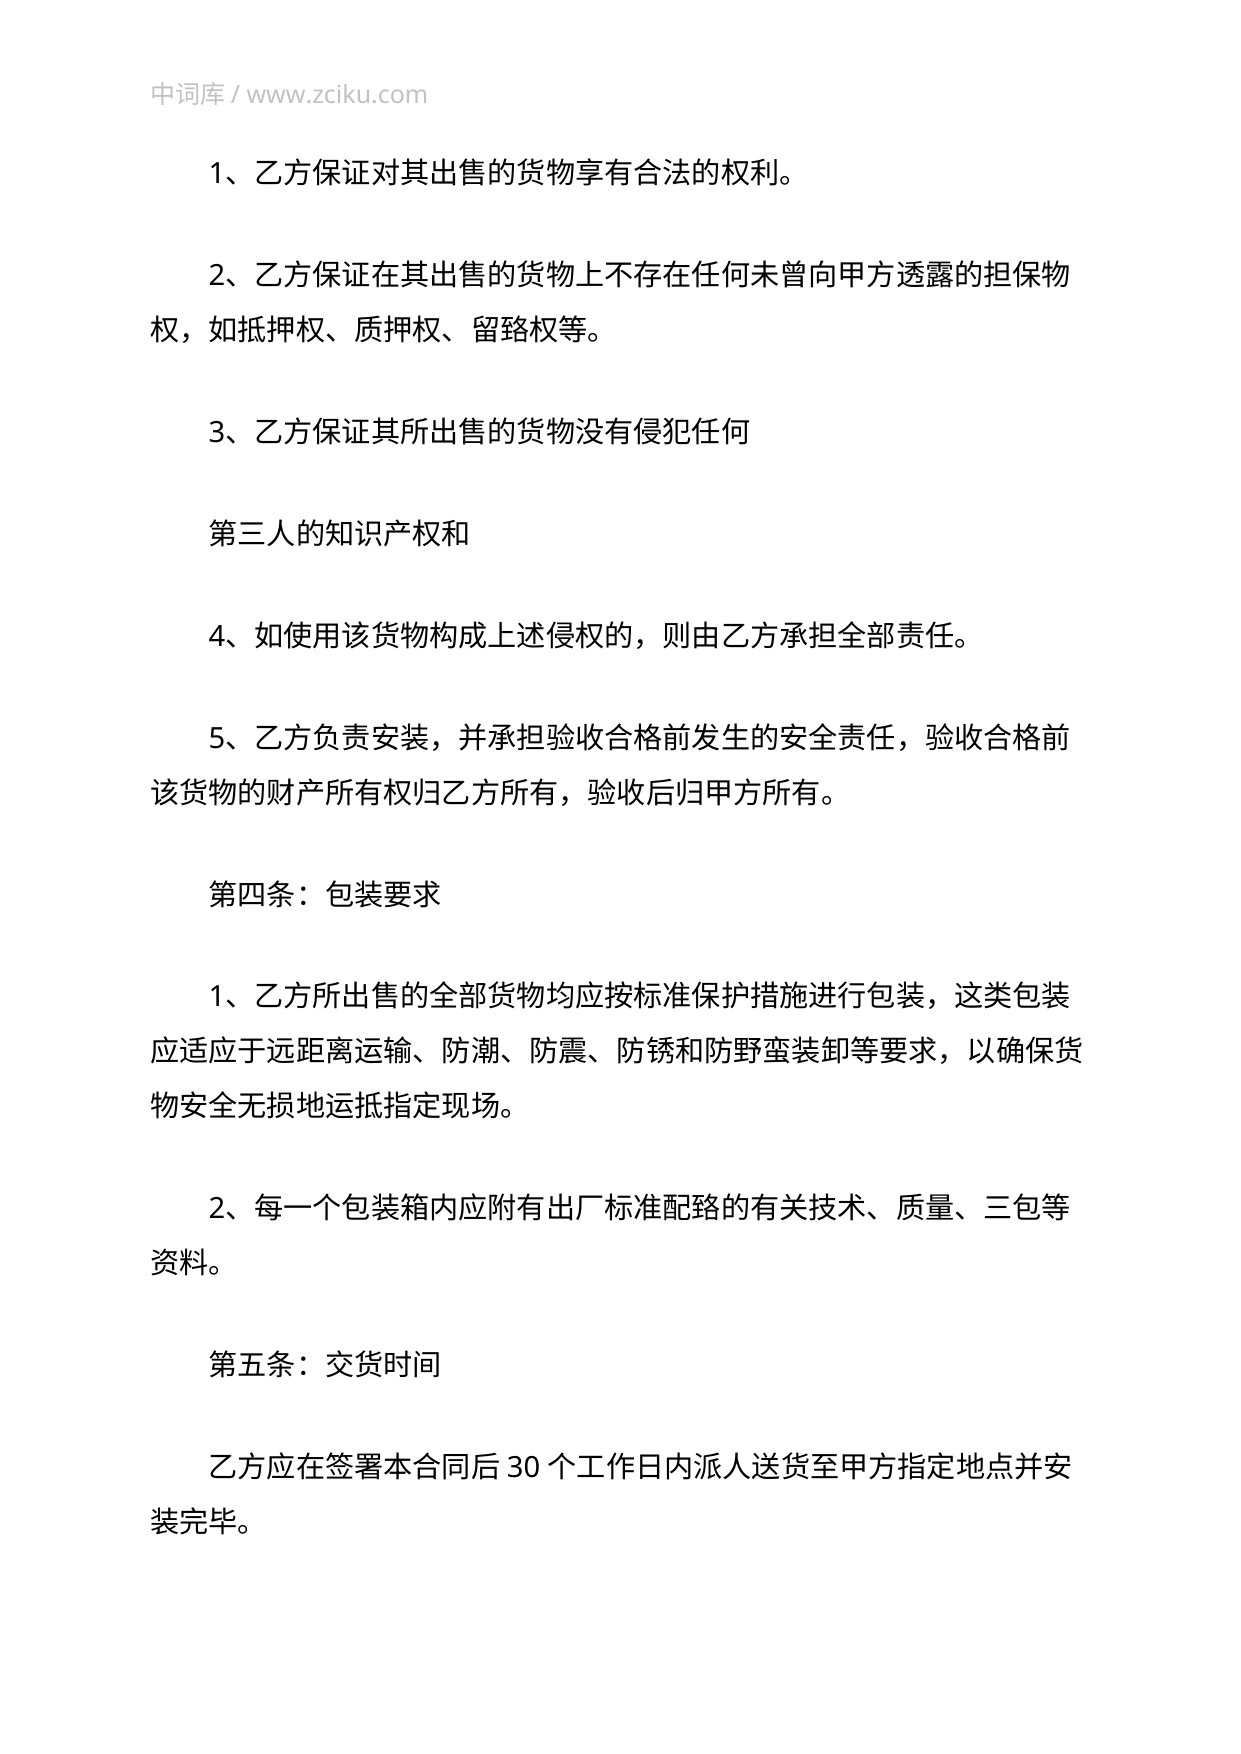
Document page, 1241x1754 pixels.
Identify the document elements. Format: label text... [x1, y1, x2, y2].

text 3、乙方保证其所出售的货物没有侵犯任何 [150, 409, 1090, 451]
text 第三人的知识产权和 [150, 511, 1090, 553]
text 1、乙方保证对其出售的货物享有合法的权利。 [150, 150, 1090, 192]
text 2、每一个包装箱内应附有出厂标准配臵的有关技术、质量、三包等资料。 [150, 1185, 1090, 1282]
text 5、乙方负责安装，并承担验收合格前发生的安全责任，验收合格前该货物的财产所有权归乙方所有，验收后归甲方所有。 [150, 714, 1090, 812]
text 第四条：包装要求 [150, 871, 1090, 913]
text 4、如使用该货物构成上述侵权的，则由乙方承担全部责任。 [150, 612, 1090, 655]
text 第五条：交货时间 [150, 1341, 1090, 1384]
text 2、乙方保证在其出售的货物上不存在任何未曾向甲方透露的担保物权，如抵押权、质押权、留臵权等。 [150, 252, 1090, 349]
text 乙方应在签署本合同后 30 个工作日内派人送货至甲方指定地点并安装完毕。 [150, 1443, 1090, 1541]
text 1、乙方所出售的全部货物均应按标准保护措施进行包装，这类包装应适应于远距离运输、防潮、防震、防锈和防野蛮装卸等要求，以确保货物安全无损地运抵指定现场。 [150, 973, 1090, 1125]
